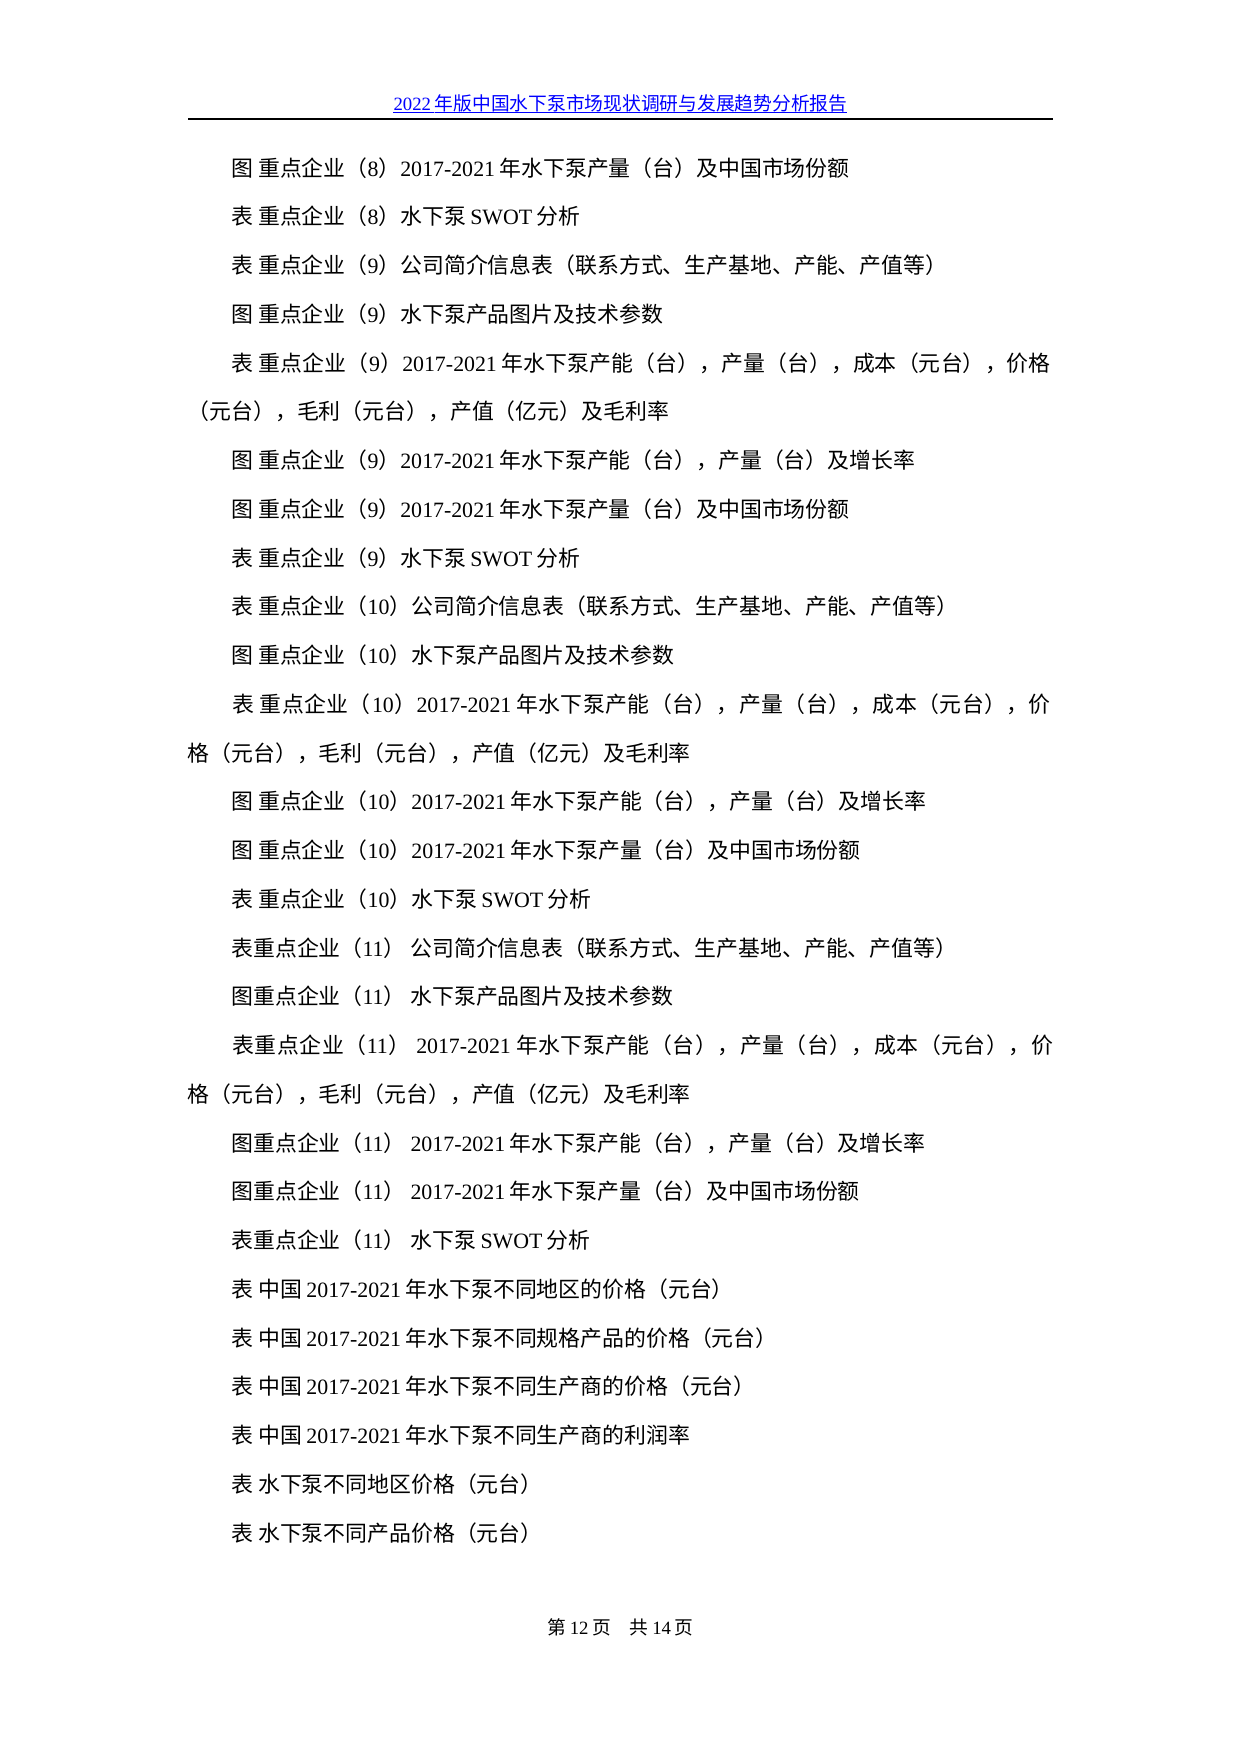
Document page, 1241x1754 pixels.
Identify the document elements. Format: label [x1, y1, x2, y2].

text [187, 150, 1053, 1548]
